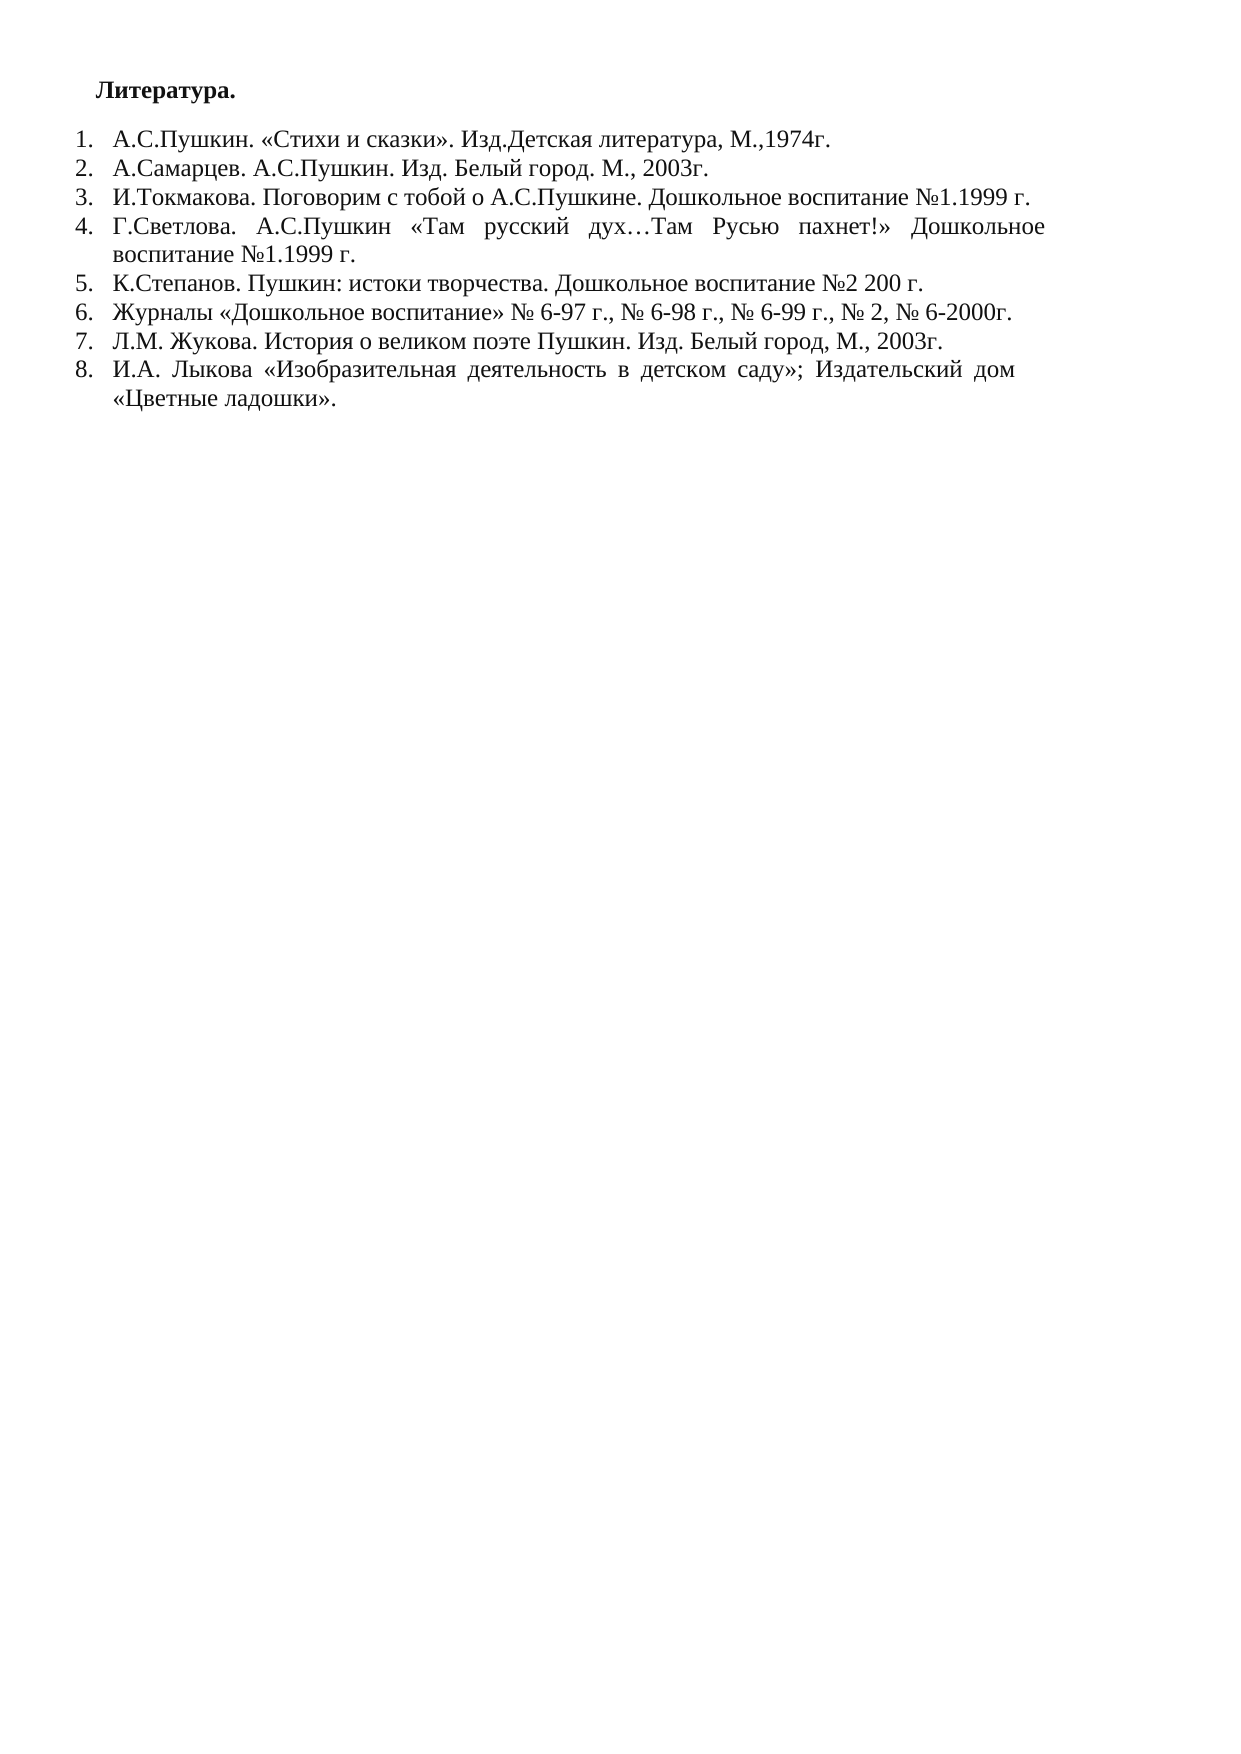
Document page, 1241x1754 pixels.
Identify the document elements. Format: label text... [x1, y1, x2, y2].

list Г.Светлова. А.С.Пушкин «Там русский дух…Там Русью пахнет!» Дошкольное воспитание №1.1999 г. [75, 211, 1045, 268]
list И.А. Лыкова «Изобразительная деятельность в детском саду»; Издательский дом «Цветные ладошки». [75, 354, 1015, 412]
list А.Самарцев. А.С.Пушкин. Изд. Белый город. М., 2003г. [75, 153, 1165, 182]
list К.Степанов. Пушкин: истоки творчества. Дошкольное воспитание №2 200 г. [75, 268, 1165, 297]
list А.С.Пушкин. «Стихи и сказки». Изд.Детская литература, М.,1974г. [75, 124, 1165, 153]
list Журналы «Дошкольное воспитание» № 6-97 г., № 6-98 г., № 6-99 г., № 2, № 6-2000г. [75, 297, 1165, 326]
text Литература. [96, 75, 1165, 104]
list И.Токмакова. Поговорим с тобой о А.С.Пушкине. Дошкольное воспитание №1.1999 г. [75, 182, 1165, 211]
list Л.М. Жукова. История о великом поэте Пушкин. Изд. Белый город, М., 2003г. [75, 326, 1105, 354]
